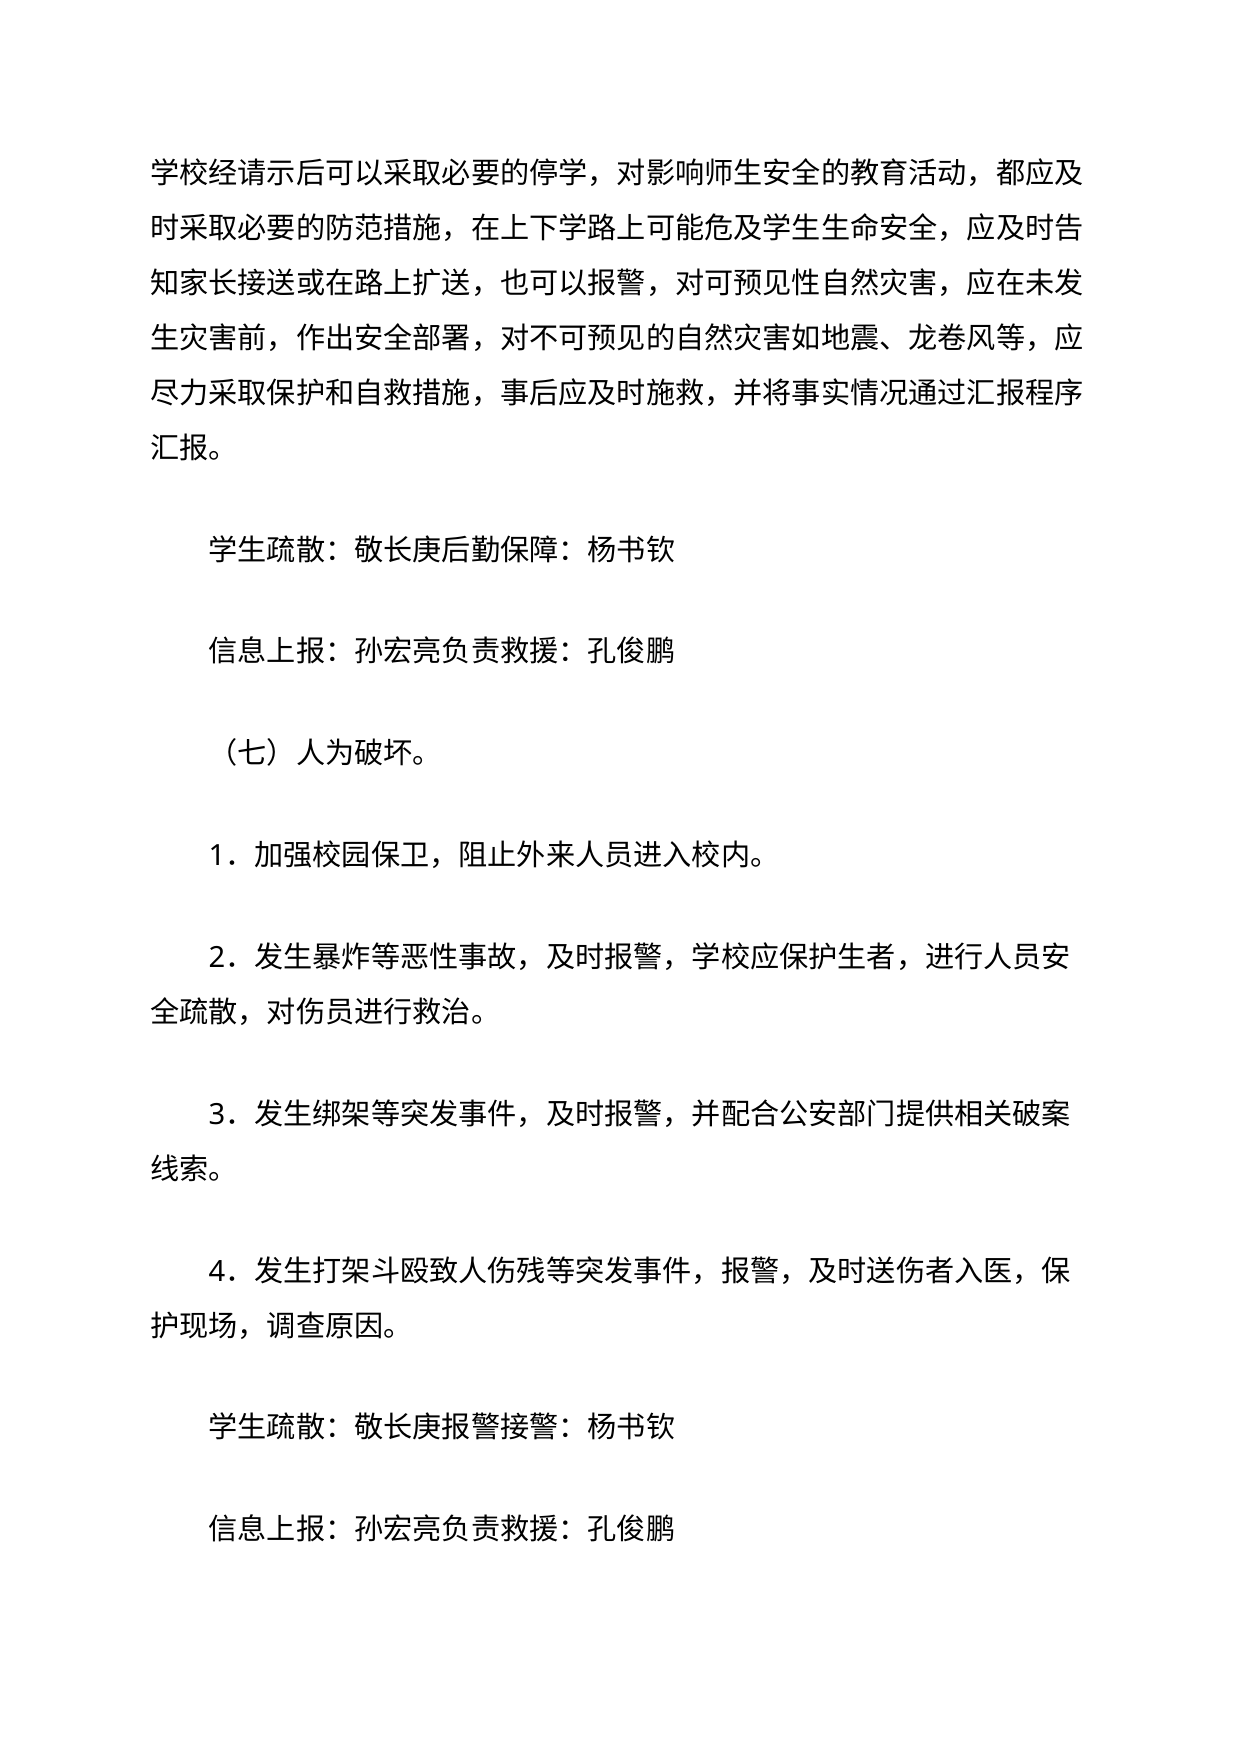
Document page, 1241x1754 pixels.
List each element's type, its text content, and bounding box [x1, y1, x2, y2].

text 3．发生绑架等突发事件，及时报警，并配合公安部门提供相关破案线索。 [150, 1090, 1090, 1188]
text （七）人为破坏。 [150, 730, 1090, 772]
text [150, 150, 1090, 467]
text 1．加强校园保卫，阻止外来人员进入校内。 [150, 832, 1090, 874]
text 信息上报：孙宏亮负责救援：孔俊鹏 [150, 1506, 1090, 1548]
text 学生疏散：敬长庚后勤保障：杨书钦 [150, 526, 1090, 568]
text 学生疏散：敬长庚报警接警：杨书钦 [150, 1404, 1090, 1446]
text 4．发生打架斗殴致人伤残等突发事件，报警，及时送伤者入医，保护现场，调查原因。 [150, 1247, 1090, 1344]
text 信息上报：孙宏亮负责救援：孔俊鹏 [150, 628, 1090, 670]
text 2．发生暴炸等恶性事故，及时报警，学校应保护生者，进行人员安全疏散，对伤员进行救治。 [150, 933, 1090, 1031]
